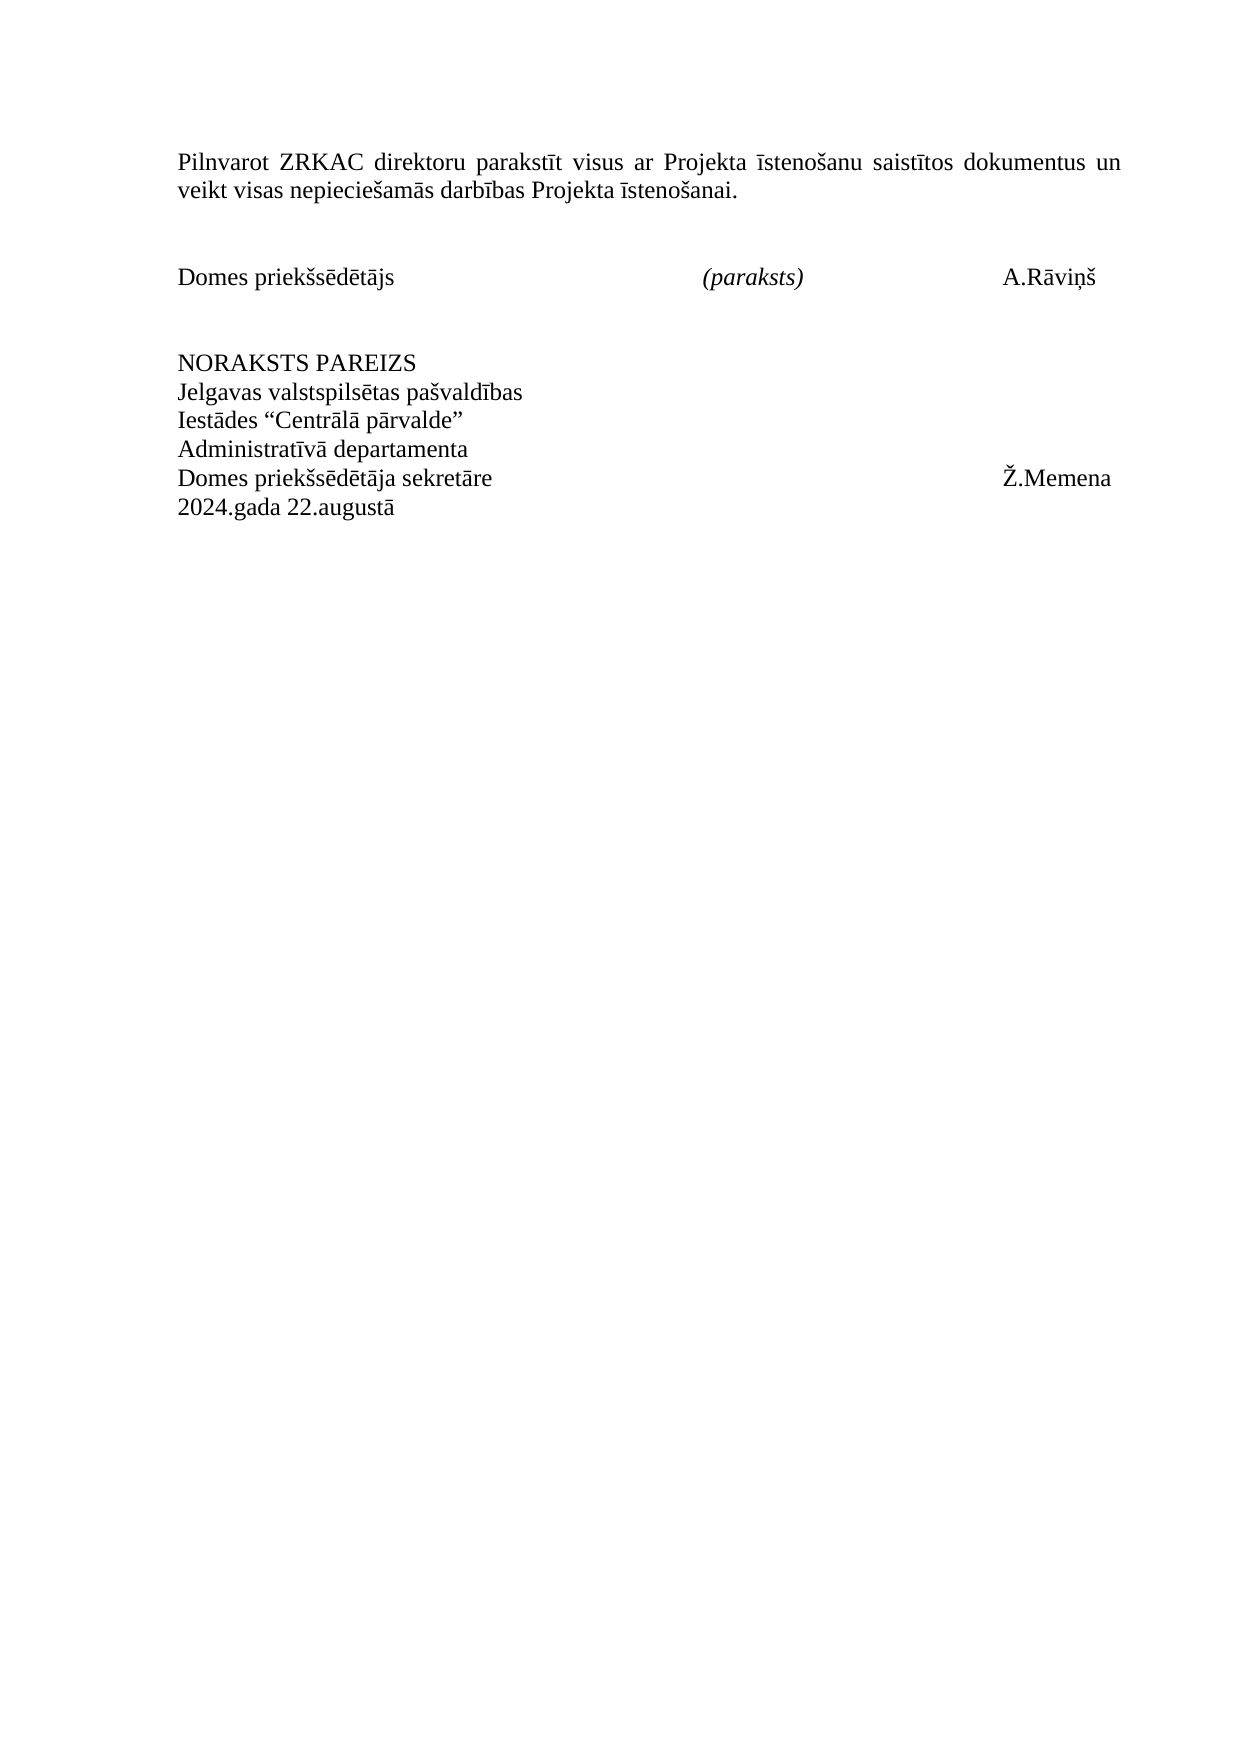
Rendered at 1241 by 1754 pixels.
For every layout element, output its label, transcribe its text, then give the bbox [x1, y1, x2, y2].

text Domes priekšsēdētāja sekretāre Ž.Memena [177, 463, 1122, 492]
text Domes priekšsēdētājs (paraksts) A.Rāviņš [177, 262, 1122, 291]
text Pilnvarot ZRKAC direktoru parakstīt visus ar Projekta īstenošanu saistītos dokumentus un veikt visas nepieciešamās darbības Projekta īstenošanai. [177, 147, 1122, 204]
text Administratīvā departamenta [177, 434, 1122, 463]
text Iestādes “Centrālā pārvalde” [177, 406, 1122, 434]
text NORAKSTS PAREIZS [177, 348, 1122, 377]
text 2024.gada 22.augustā [177, 492, 1122, 521]
text Jelgavas valstspilsētas pašvaldības [177, 377, 1122, 406]
